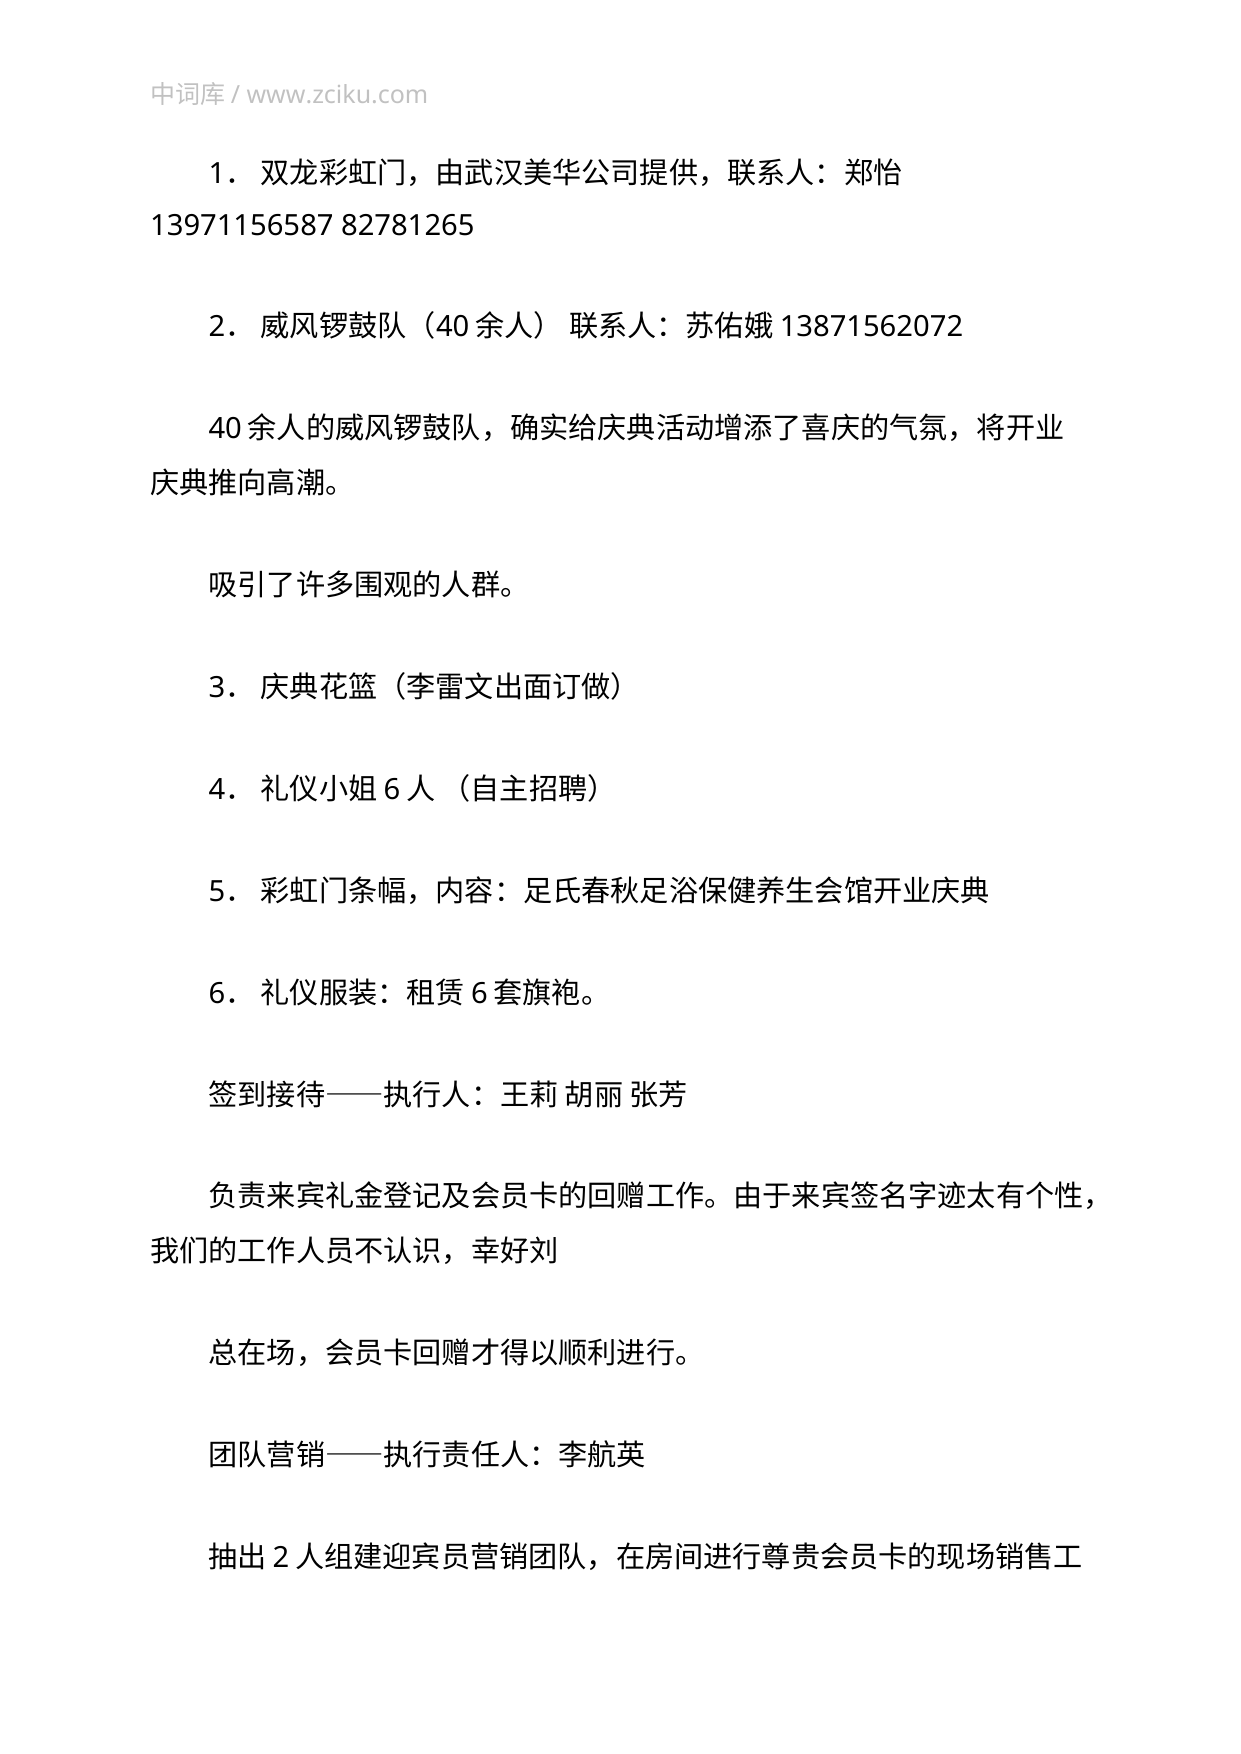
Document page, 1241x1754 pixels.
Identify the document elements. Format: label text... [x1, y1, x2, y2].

text 6． 礼仪服装：租赁6套旗袍。 [150, 969, 1090, 1012]
text 签到接待――执行人：王莉 胡丽 张芳 [150, 1071, 1090, 1113]
text 1． 双龙彩虹门，由武汉美华公司提供，联系人：郑怡13971156587 82781265 [150, 150, 1090, 244]
text 4． 礼仪小姐6人 （自主招聘） [150, 765, 1090, 808]
text 吸引了许多围观的人群。 [150, 561, 1090, 604]
text 5． 彩虹门条幅，内容：足氏春秋足浴保健养生会馆开业庆典 [150, 867, 1090, 909]
text 负责来宾礼金登记及会员卡的回赠工作。由于来宾签名字迹太有个性，我们的工作人员不认识，幸好刘 [150, 1173, 1090, 1270]
text 3． 庆典花篮（李雷文出面订做） [150, 663, 1090, 706]
text 总在场，会员卡回赠才得以顺利进行。 [150, 1329, 1090, 1372]
text 2． 威风锣鼓队（40余人） 联系人：苏佑娥 13871562072 [150, 303, 1090, 345]
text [150, 1533, 1090, 1576]
text 团队营销――执行责任人：李航英 [150, 1431, 1090, 1474]
text 40余人的威风锣鼓队，确实给庆典活动增添了喜庆的气氛，将开业庆典推向高潮。 [150, 405, 1090, 502]
